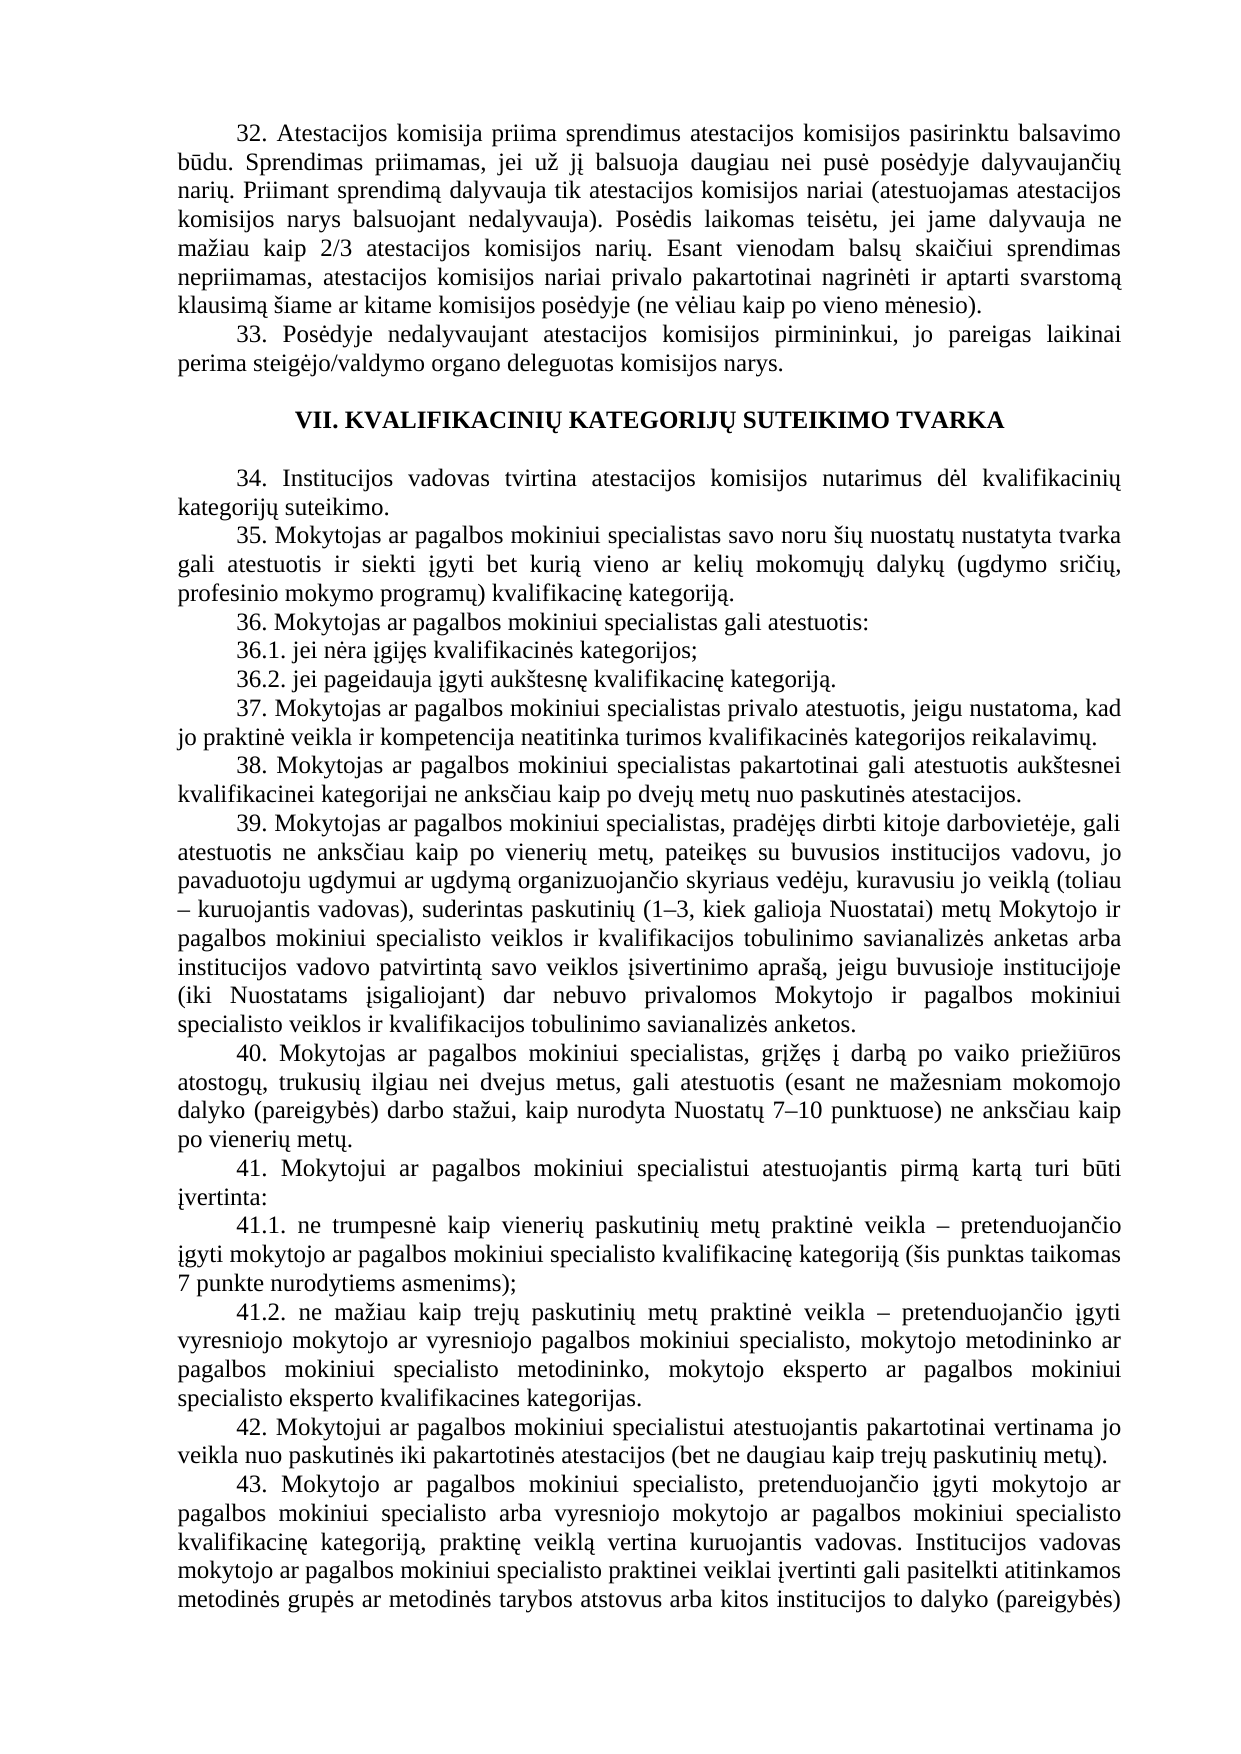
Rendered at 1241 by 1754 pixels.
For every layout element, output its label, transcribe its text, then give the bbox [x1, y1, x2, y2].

text 39. Mokytojas ar pagalbos mokiniui specialistas, pradėjęs dirbti kitoje darbovietėje, gali atestuotis ne anksčiau kaip po vienerių metų, pateikęs su buvusios institucijos vadovu, jo pavaduotoju ugdymui ar ugdymą organizuojančio skyriaus vedėju, kuravusiu jo veiklą (toliau – kuruojantis vadovas), suderintas paskutinių (1–3, kiek galioja Nuostatai) metų Mokytojo ir pagalbos mokiniui specialisto veiklos ir kvalifikacijos tobulinimo savianalizės anketas arba institucijos vadovo patvirtintą savo veiklos įsivertinimo aprašą, jeigu buvusioje institucijoje (iki Nuostatams įsigaliojant) dar nebuvo privalomos Mokytojo ir pagalbos mokiniui specialisto veiklos ir kvalifikacijos tobulinimo savianalizės anketos. [177, 808, 1122, 1038]
text 41.1. ne trumpesnė kaip vienerių paskutinių metų praktinė veikla – pretenduojančio įgyti mokytojo ar pagalbos mokiniui specialisto kvalifikacinę kategoriją (šis punktas taikomas 7 punkte nurodytiems asmenims); [177, 1211, 1122, 1297]
text 36.2. jei pageidauja įgyti aukštesnę kvalifikacinę kategoriją. [177, 664, 1122, 693]
text 37. Mokytojas ar pagalbos mokiniui specialistas privalo atestuotis, jeigu nustatoma, kad jo praktinė veikla ir kompetencija neatitinka turimos kvalifikacinės kategorijos reikalavimų. [177, 693, 1122, 751]
text VII. KVALIFIKACINIŲ KATEGORIJŲ SUTEIKIMO TVARKA [177, 406, 1122, 434]
text 36.1. jei nėra įgijęs kvalifikacinės kategorijos; [177, 636, 1122, 664]
text 32. Atestacijos komisija priima sprendimus atestacijos komisijos pasirinktu balsavimo būdu. Sprendimas priimamas, jei už jį balsuoja daugiau nei pusė posėdyje dalyvaujančių narių. Priimant sprendimą dalyvauja tik atestacijos komisijos nariai (atestuojamas atestacijos komisijos narys balsuojant nedalyvauja). Posėdis laikomas teisėtu, jei jame dalyvauja ne mažiau kaip 2/3 atestacijos komisijos narių. Esant vienodam balsų skaičiui sprendimas nepriimamas, atestacijos komisijos nariai privalo pakartotinai nagrinėti ir aptarti svarstomą klausimą šiame ar kitame komisijos posėdyje (ne vėliau kaip po vieno mėnesio). [177, 118, 1122, 319]
text 33. Posėdyje nedalyvaujant atestacijos komisijos pirmininkui, jo pareigas laikinai perima steigėjo/valdymo organo deleguotas komisijos narys. [177, 319, 1122, 377]
text 41. Mokytojui ar pagalbos mokiniui specialistui atestuojantis pirmą kartą turi būti įvertinta: [177, 1153, 1122, 1211]
text 40. Mokytojas ar pagalbos mokiniui specialistas, grįžęs į darbą po vaiko priežiūros atostogų, trukusių ilgiau nei dvejus metus, gali atestuotis (esant ne mažesniam mokomojo dalyko (pareigybės) darbo stažui, kaip nurodyta Nuostatų 7–10 punktuose) ne anksčiau kaip po vienerių metų. [177, 1038, 1122, 1153]
text 34. Institucijos vadovas tvirtina atestacijos komisijos nutarimus dėl kvalifikacinių kategorijų suteikimo. [177, 463, 1122, 521]
text 35. Mokytojas ar pagalbos mokiniui specialistas savo noru šių nuostatų nustatyta tvarka gali atestuotis ir siekti įgyti bet kurią vieno ar kelių mokomųjų dalykų (ugdymo sričių, profesinio mokymo programų) kvalifikacinę kategoriją. [177, 521, 1122, 607]
text 41.2. ne mažiau kaip trejų paskutinių metų praktinė veikla – pretenduojančio įgyti vyresniojo mokytojo ar vyresniojo pagalbos mokiniui specialisto, mokytojo metodininko ar pagalbos mokiniui specialisto metodininko, mokytojo eksperto ar pagalbos mokiniui specialisto eksperto kvalifikacines kategorijas. [177, 1297, 1122, 1412]
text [177, 1469, 1122, 1613]
text 42. Mokytojui ar pagalbos mokiniui specialistui atestuojantis pakartotinai vertinama jo veikla nuo paskutinės iki pakartotinės atestacijos (bet ne daugiau kaip trejų paskutinių metų). [177, 1412, 1122, 1469]
text 38. Mokytojas ar pagalbos mokiniui specialistas pakartotinai gali atestuotis aukštesnei kvalifikacinei kategorijai ne anksčiau kaip po dvejų metų nuo paskutinės atestacijos. [177, 751, 1122, 808]
text 36. Mokytojas ar pagalbos mokiniui specialistas gali atestuotis: [177, 607, 1122, 636]
